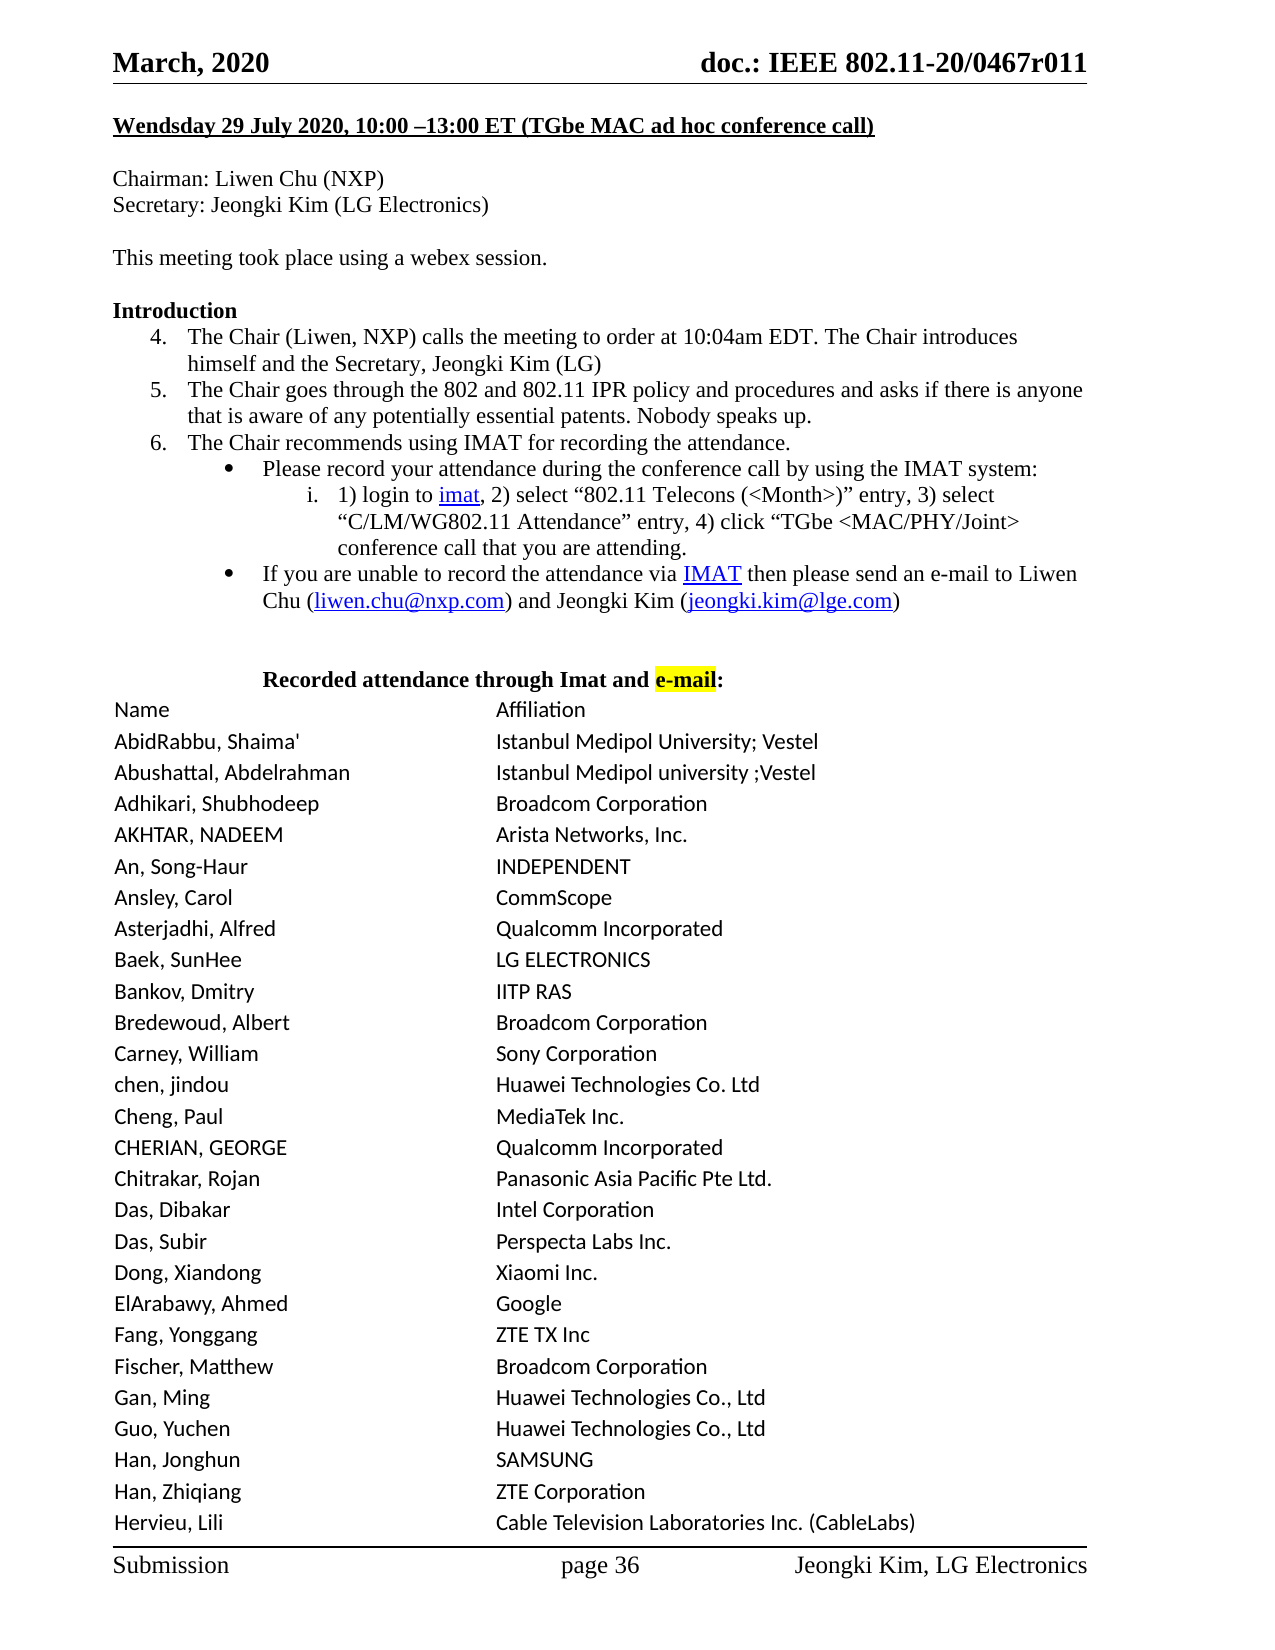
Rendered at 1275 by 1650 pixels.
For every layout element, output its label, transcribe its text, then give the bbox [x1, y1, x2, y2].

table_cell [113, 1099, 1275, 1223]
list The Chair (Liwen, NXP) calls the meeting to order at 10:04am EDT. The Chair introduces himself and the Secretary, Jeongki Kim (LG) [150, 323, 1087, 376]
text Secretary: Jeongki Kim (LG Electronics) [112, 192, 1087, 218]
list The Chair recommends using IMAT for recording the attendance. [150, 429, 1087, 455]
list Please record your attendance during the conference call by using the IMAT system: [225, 455, 1087, 481]
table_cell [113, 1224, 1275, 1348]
list 1) login to imat, 2) select “802.11 Telecons (<Month>)” entry, 3) select “C/LM/WG802.11 Attendance” entry, 4) click “TGbe <MAC/PHY/Joint> conference call that you are attending. [319, 481, 1087, 561]
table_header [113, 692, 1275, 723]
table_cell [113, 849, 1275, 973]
text Introduction [112, 297, 1087, 323]
list The Chair goes through the 802 and 802.11 IPR policy and procedures and asks if there is anyone that is aware of any potentially essential patents. Nobody speaks up. [150, 376, 1087, 429]
text Recorded attendance through Imat and e-mail: [262, 613, 1087, 692]
text Wendsday 29 July 2020, 10:00 –13:00 ET (TGbe MAC ad hoc conference call) [112, 112, 1087, 139]
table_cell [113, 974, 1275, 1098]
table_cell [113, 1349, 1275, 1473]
text This meeting took place using a webex session. [112, 244, 1087, 271]
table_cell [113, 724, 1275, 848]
text Chairman: Liwen Chu (NXP) [112, 165, 1087, 192]
list If you are unable to record the attendance via IMAT then please send an e-mail to Liwen Chu (liwen.chu@nxp.com) and Jeongki Kim (jeongki.kim@lge.com) [225, 561, 1087, 613]
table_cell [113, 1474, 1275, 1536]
